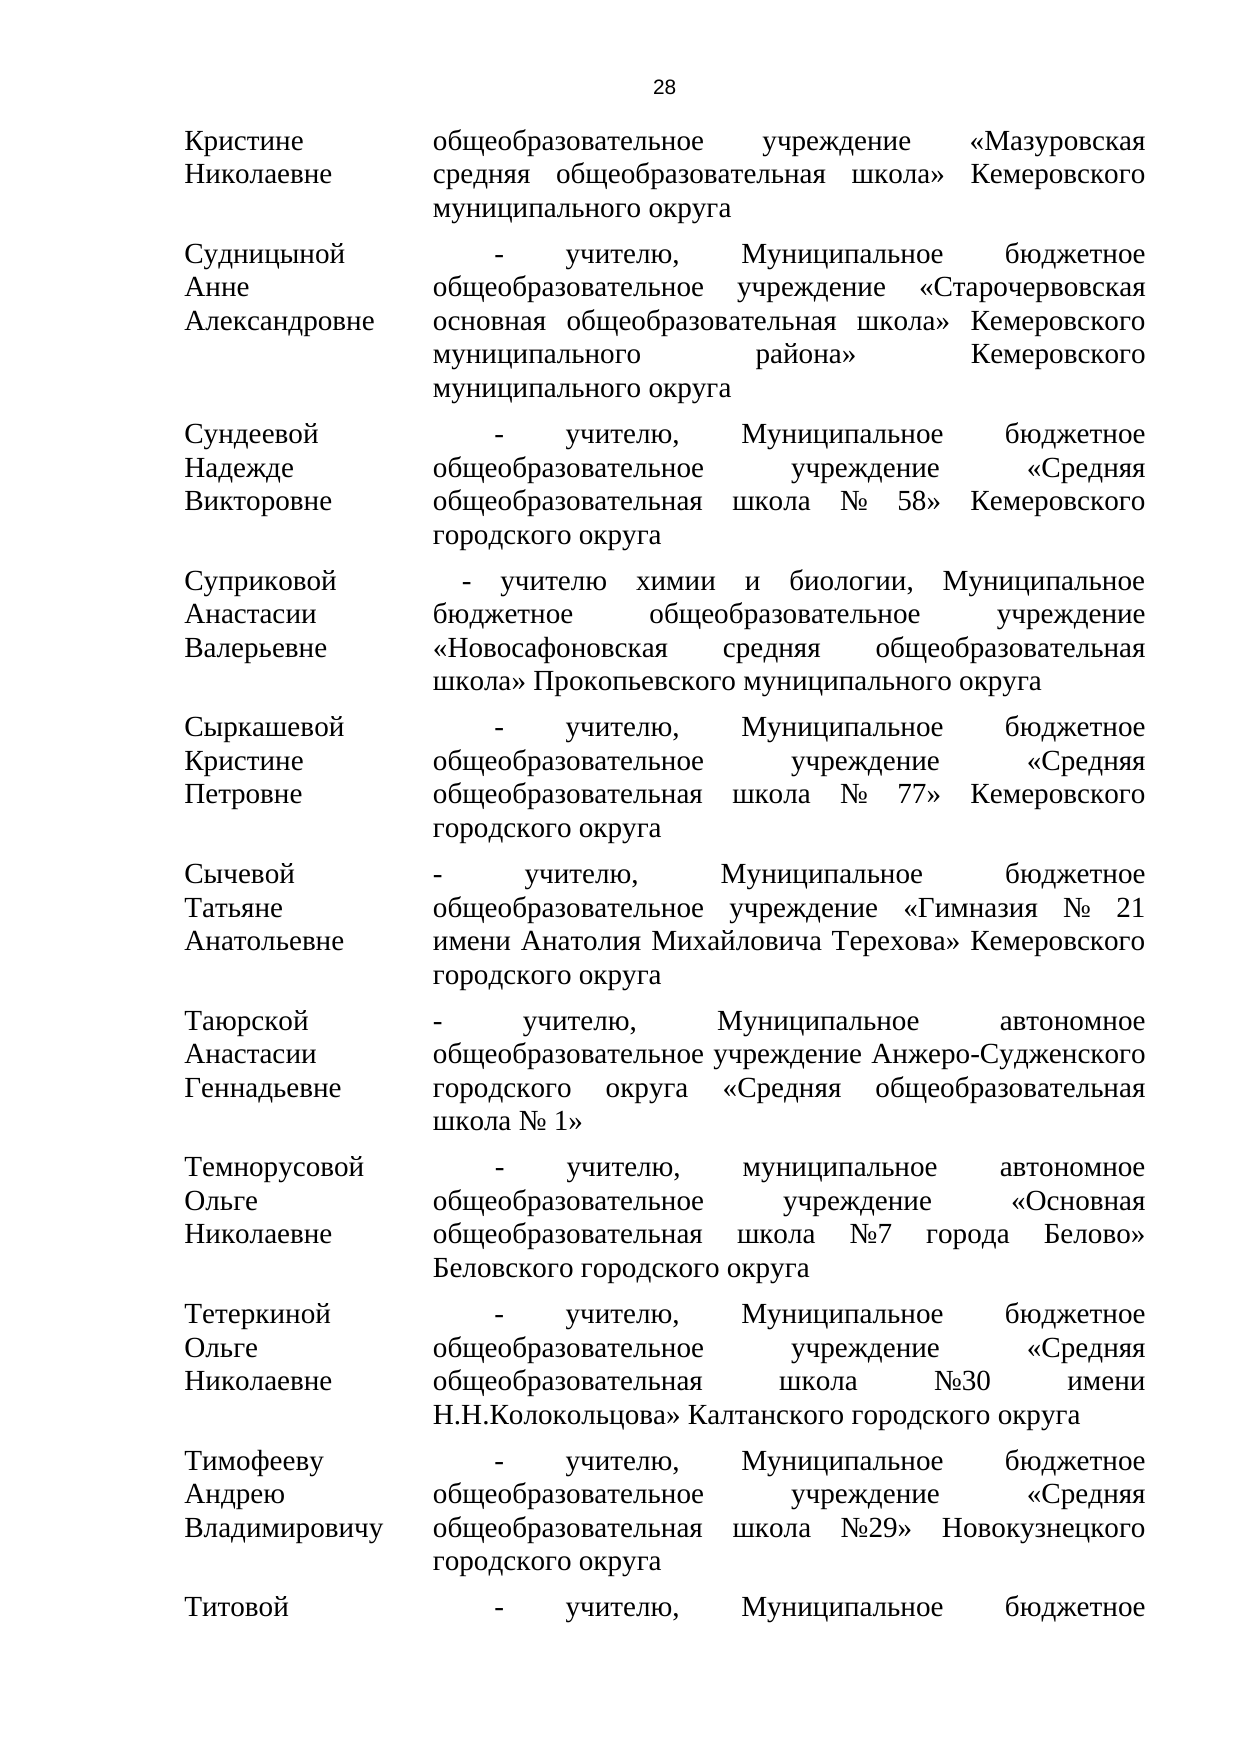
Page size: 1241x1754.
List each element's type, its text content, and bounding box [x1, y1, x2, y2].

table_cell Тимофееву Андрею Владимировичу [177, 1443, 426, 1589]
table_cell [426, 1590, 1153, 1623]
table_cell Темнорусовой Ольге Николаевне [177, 1150, 426, 1296]
table_cell - учителю, Муниципальное бюджетное общеобразовательное учреждение «Старочервовская основная общеобразовательная школа» Кемеровского муниципального района» Кемеровского муниципального округа [426, 236, 1153, 416]
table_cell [177, 123, 426, 236]
table_cell Тетеркиной Ольге Николаевне [177, 1296, 426, 1443]
table_cell Сундеевой Надежде Викторовне [177, 416, 426, 563]
table_cell Сыркашевой Кристине Петровне [177, 710, 426, 856]
table_cell - учителю, Муниципальное бюджетное общеобразовательное учреждение «Средняя общеобразовательная школа № 58» Кемеровского городского округа [426, 416, 1153, 563]
table_cell - учителю, Муниципальное автономное общеобразовательное учреждение Анжеро-Судженского городского округа «Средняя общеобразовательная школа № 1» [426, 1003, 1153, 1149]
table_cell - учителю, Муниципальное бюджетное общеобразовательное учреждение «Гимназия № 21 имени Анатолия Михайловича Терехова» Кемеровского городского округа [426, 856, 1153, 1003]
table_cell - учителю, Муниципальное бюджетное общеобразовательное учреждение «Средняя общеобразовательная школа №30 имени Н.Н.Колокольцова» Калтанского городского округа [426, 1296, 1153, 1443]
table_cell - учителю химии и биологии, Муниципальное бюджетное общеобразовательное учреждение «Новосафоновская средняя общеобразовательная школа» Прокопьевского муниципального округа [426, 563, 1153, 709]
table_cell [426, 123, 1153, 236]
table_cell Суприковой Анастасии Валерьевне [177, 563, 426, 709]
table_cell - учителю, муниципальное автономное общеобразовательное учреждение «Основная общеобразовательная школа №7 города Белово» Беловского городского округа [426, 1150, 1153, 1296]
table_cell Судницыной Анне Александровне [177, 236, 426, 416]
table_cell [177, 1590, 426, 1623]
table_cell Таюрской Анастасии Геннадьевне [177, 1003, 426, 1149]
table_cell - учителю, Муниципальное бюджетное общеобразовательное учреждение «Средняя общеобразовательная школа № 77» Кемеровского городского округа [426, 710, 1153, 856]
table_cell Сычевой Татьяне Анатольевне [177, 856, 426, 1003]
table_cell - учителю, Муниципальное бюджетное общеобразовательное учреждение «Средняя общеобразовательная школа №29» Новокузнецкого городского округа [426, 1443, 1153, 1589]
